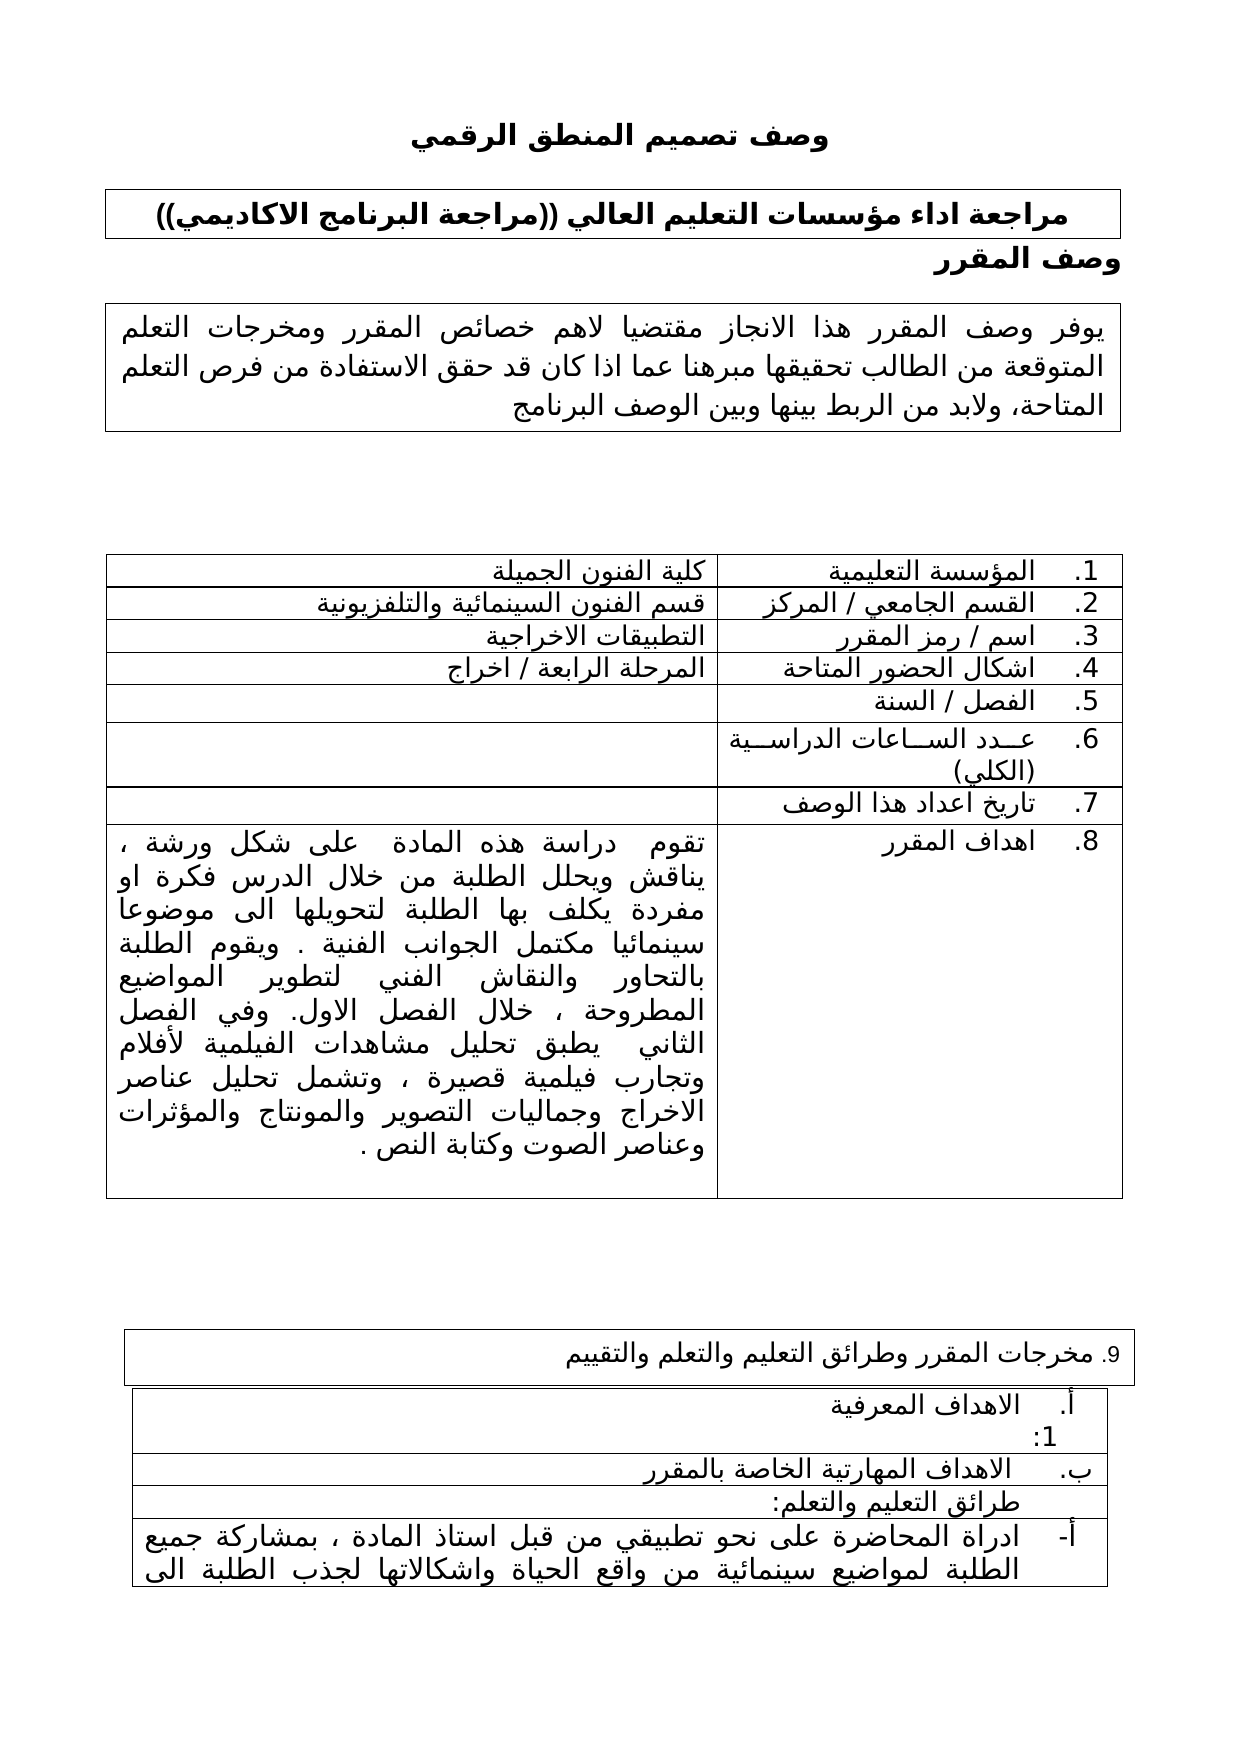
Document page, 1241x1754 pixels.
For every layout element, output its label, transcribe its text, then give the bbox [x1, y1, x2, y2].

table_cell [133, 1519, 1107, 1586]
table_cell قسم الفنون السينمائية والتلفزيونية [107, 588, 717, 619]
table_header المؤسسة التعليمية [718, 555, 1122, 586]
table_cell تقوم دراسة هذه المادة على شكل ورشة ، يناقش ويحلل الطلبة من خلال الدرس فكرة او مفردة يكلف بها الطلبة لتحويلها الى موضوعا سينمائيا مكتمل الجوانب الفنية . ويقوم الطلبة بالتحاور والنقاش الفني لتطوير المواضيع المطروحة ، خلال الفصل الاول. وفي الفصل الثاني يطبق تحليل مشاهدات الفيلمية لأفلام وتجارب فيلمية قصيرة ، وتشمل تحليل عناصر الاخراج وجماليات التصوير والمونتاج والمؤثرات وعناصر الصوت وكتابة النص . [107, 825, 717, 1198]
text وصف تصميم المنطق الرقمي [118, 118, 1122, 152]
table_cell طرائق التعليم والتعلم: [133, 1486, 1107, 1518]
table_cell [107, 685, 717, 722]
table_cell اشكال الحضور المتاحة [718, 653, 1122, 684]
table_cell عدد الساعات الدراسية (الكلي) [718, 723, 1122, 786]
table_cell تاريخ اعداد هذا الوصف [718, 788, 1122, 824]
table_cell الاهداف المهارتية الخاصة بالمقرر [133, 1454, 1107, 1485]
table_cell اهداف المقرر [718, 825, 1122, 1198]
table_cell التطبيقات الاخراجية [107, 620, 717, 652]
table_cell اسم / رمز المقرر [718, 620, 1122, 652]
table_cell [107, 723, 717, 786]
table_header كلية الفنون الجميلة [107, 555, 717, 586]
table_cell [107, 788, 717, 824]
text وصف المقرر [118, 241, 1122, 275]
table_cell القسم الجامعي / المركز [718, 588, 1122, 619]
table_header الاهداف المعرفية 1: [133, 1389, 1107, 1452]
table_cell المرحلة الرابعة / اخراج [107, 653, 717, 684]
table_cell الفصل / السنة [718, 685, 1122, 722]
